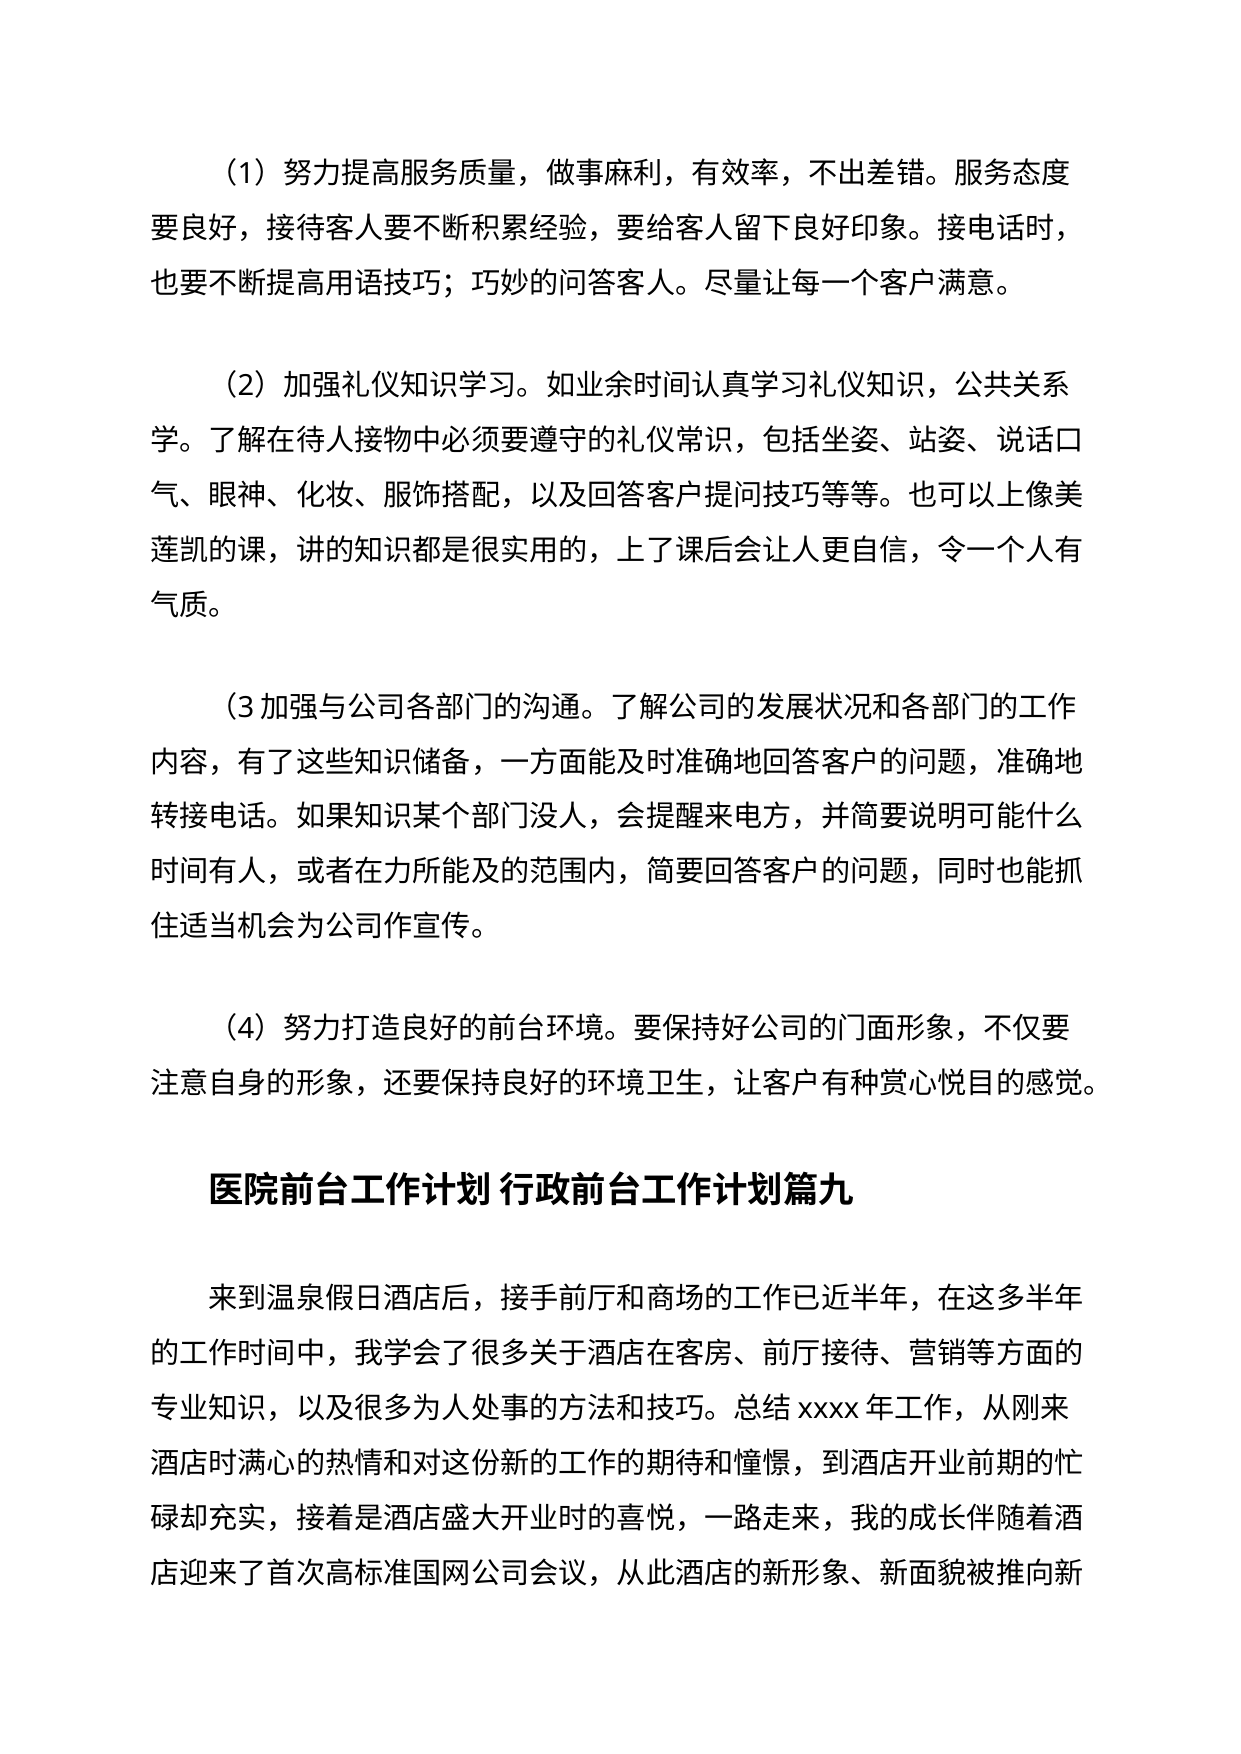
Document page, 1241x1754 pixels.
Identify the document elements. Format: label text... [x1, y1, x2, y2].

text （3加强与公司各部门的沟通。了解公司的发展状况和各部门的工作内容，有了这些知识储备，一方面能及时准确地回答客户的问题，准确地转接电话。如果知识某个部门没人，会提醒来电方，并简要说明可能什么时间有人，或者在力所能及的范围内，简要回答客户的问题，同时也能抓住适当机会为公司作宣传。 [150, 683, 1090, 945]
text （4）努力打造良好的前台环境。要保持好公司的门面形象，不仅要注意自身的形象，还要保持良好的环境卫生，让客户有种赏心悦目的感觉。 [150, 1004, 1090, 1102]
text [150, 1275, 1090, 1592]
text （1）努力提高服务质量，做事麻利，有效率，不出差错。服务态度要良好，接待客人要不断积累经验，要给客人留下良好印象。接电话时，也要不断提高用语技巧；巧妙的问答客人。尽量让每一个客户满意。 [150, 150, 1090, 302]
text （2）加强礼仪知识学习。如业余时间认真学习礼仪知识，公共关系学。了解在待人接物中必须要遵守的礼仪常识，包括坐姿、站姿、说话口气、眼神、化妆、服饰搭配，以及回答客户提问技巧等等。也可以上像美莲凯的课，讲的知识都是很实用的，上了课后会让人更自信，令一个人有气质。 [150, 362, 1090, 624]
text 医院前台工作计划 行政前台工作计划篇九 [150, 1161, 1090, 1213]
